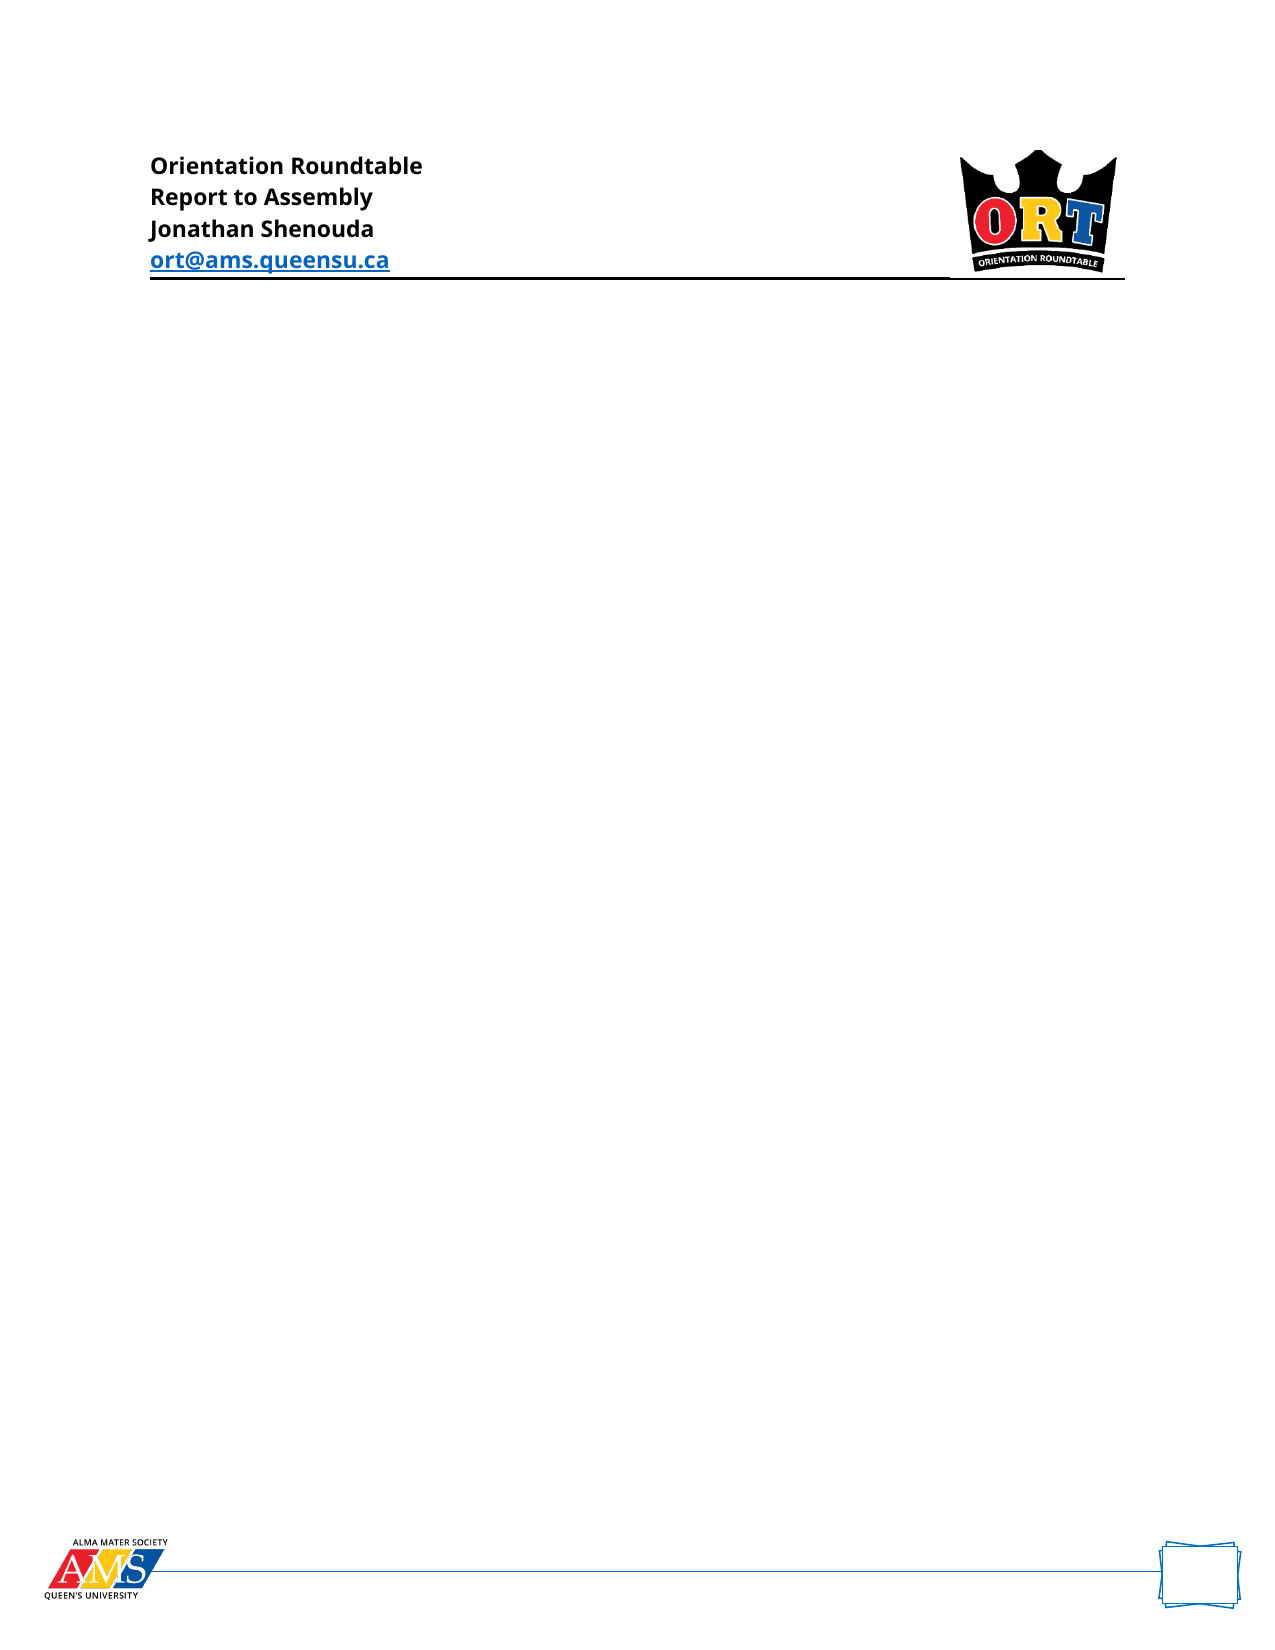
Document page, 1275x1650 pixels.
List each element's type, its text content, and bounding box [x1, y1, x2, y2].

text Orientation Roundtable [150, 150, 950, 181]
text ort@ams.queensu.ca [150, 244, 950, 277]
picture [950, 150, 1125, 278]
text Jonathan Shenouda [150, 212, 950, 244]
text Report to Assembly [150, 181, 950, 212]
picture [35, 1530, 177, 1610]
